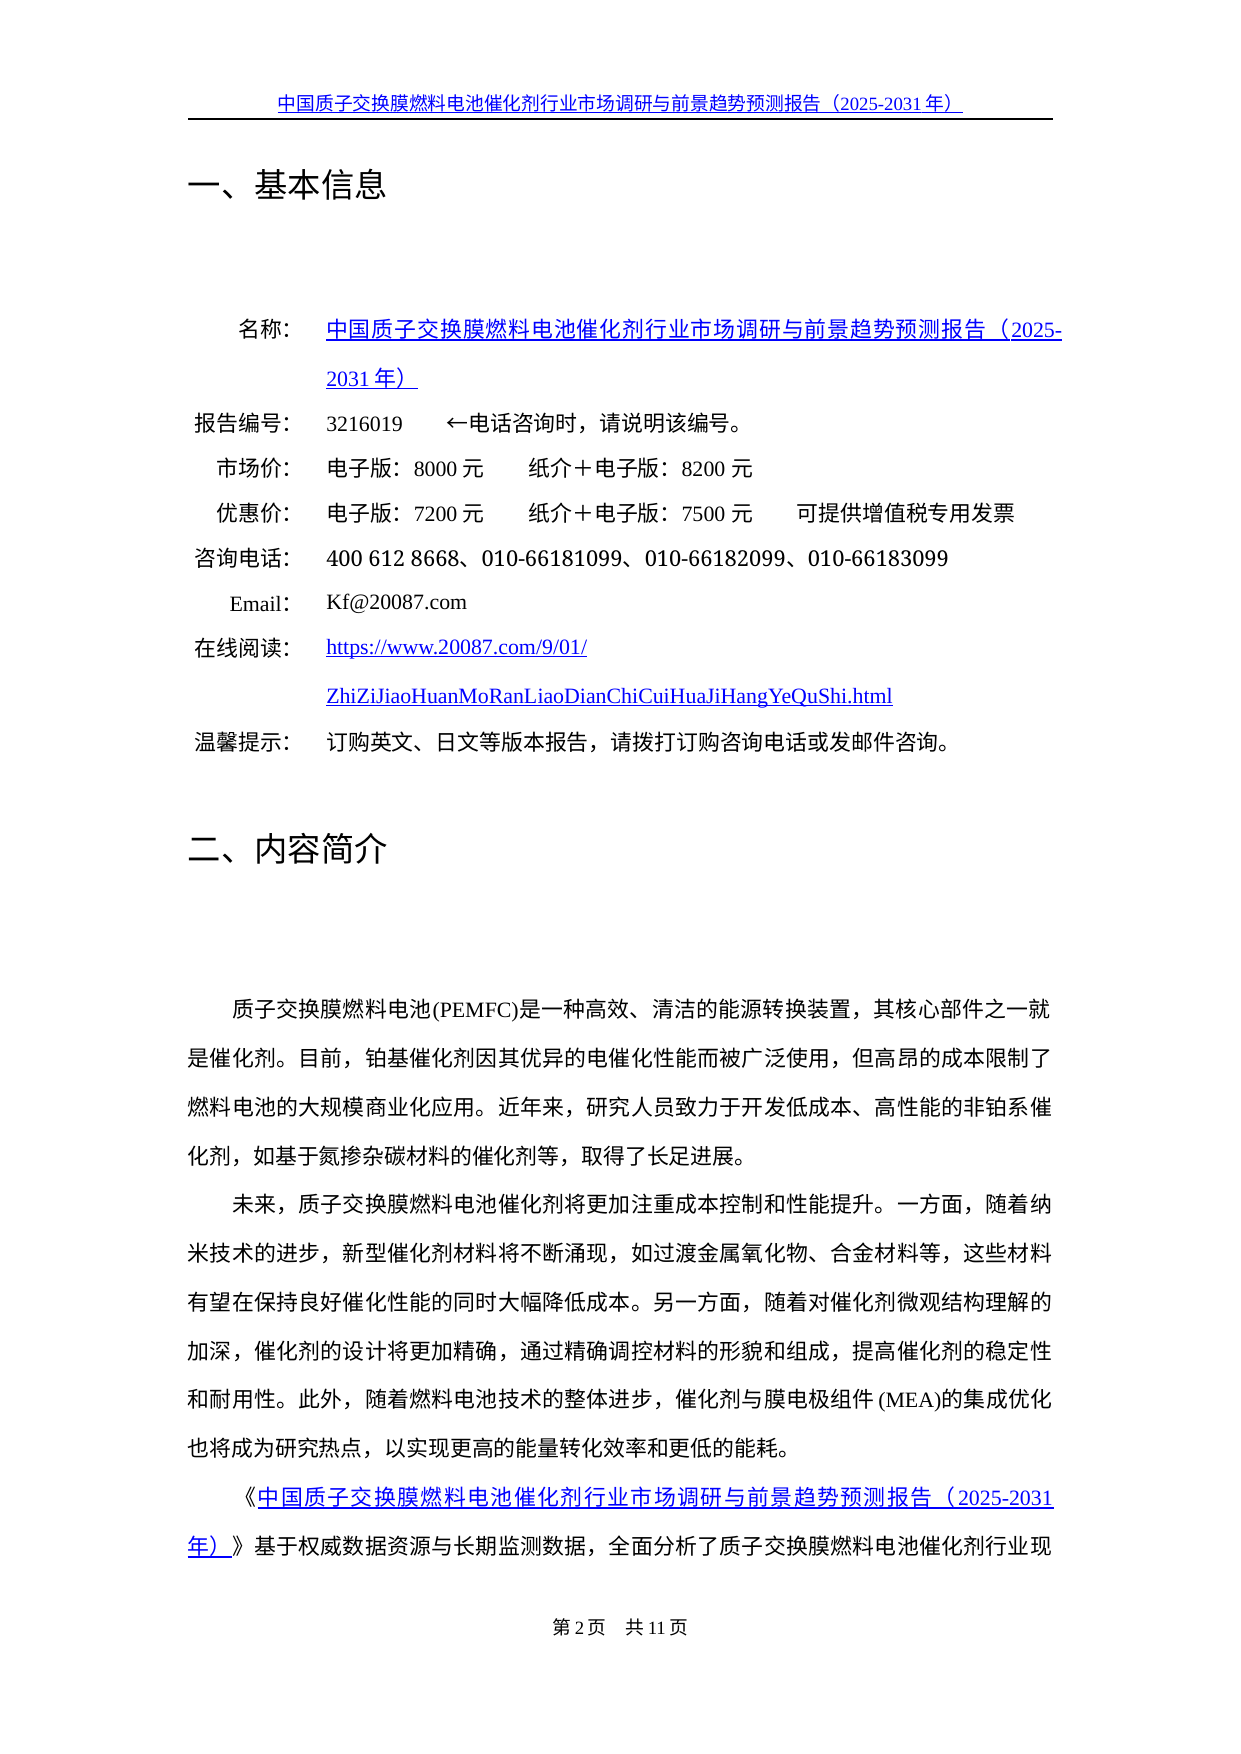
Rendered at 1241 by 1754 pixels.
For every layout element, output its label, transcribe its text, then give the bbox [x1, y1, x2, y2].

table_cell 3216019 ←电话咨询时，请说明该编号。 [315, 405, 1073, 450]
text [187, 992, 1053, 1561]
table_cell 优惠价： [167, 495, 315, 540]
table_header 名称： [167, 312, 315, 405]
table_cell 市场价： [167, 450, 315, 495]
table_cell 温馨提示： [167, 724, 315, 769]
table_cell 订购英文、日文等版本报告，请拨打订购咨询电话或发邮件咨询。 [315, 724, 1073, 769]
table_header 中国质子交换膜燃料电池催化剂行业市场调研与前景趋势预测报告（2025-2031年） [315, 312, 1073, 405]
table_cell 报告编号： [167, 405, 315, 450]
table_cell 咨询电话： [167, 540, 315, 585]
table_cell 400 612 8668、010-66181099、010-66182099、010-66183099 [315, 540, 1073, 585]
title 一、基本信息 [187, 150, 1053, 215]
table_cell [315, 630, 1073, 724]
table_cell 电子版：8000 元 纸介＋电子版：8200 元 [315, 450, 1073, 495]
table_cell 在线阅读： [167, 630, 315, 724]
table_cell 电子版：7200 元 纸介＋电子版：7500 元 可提供增值税专用发票 [315, 495, 1073, 540]
title 二、内容简介 [187, 814, 1053, 879]
table_cell Email： [167, 585, 315, 630]
table_cell Kf@20087.com [315, 585, 1073, 630]
